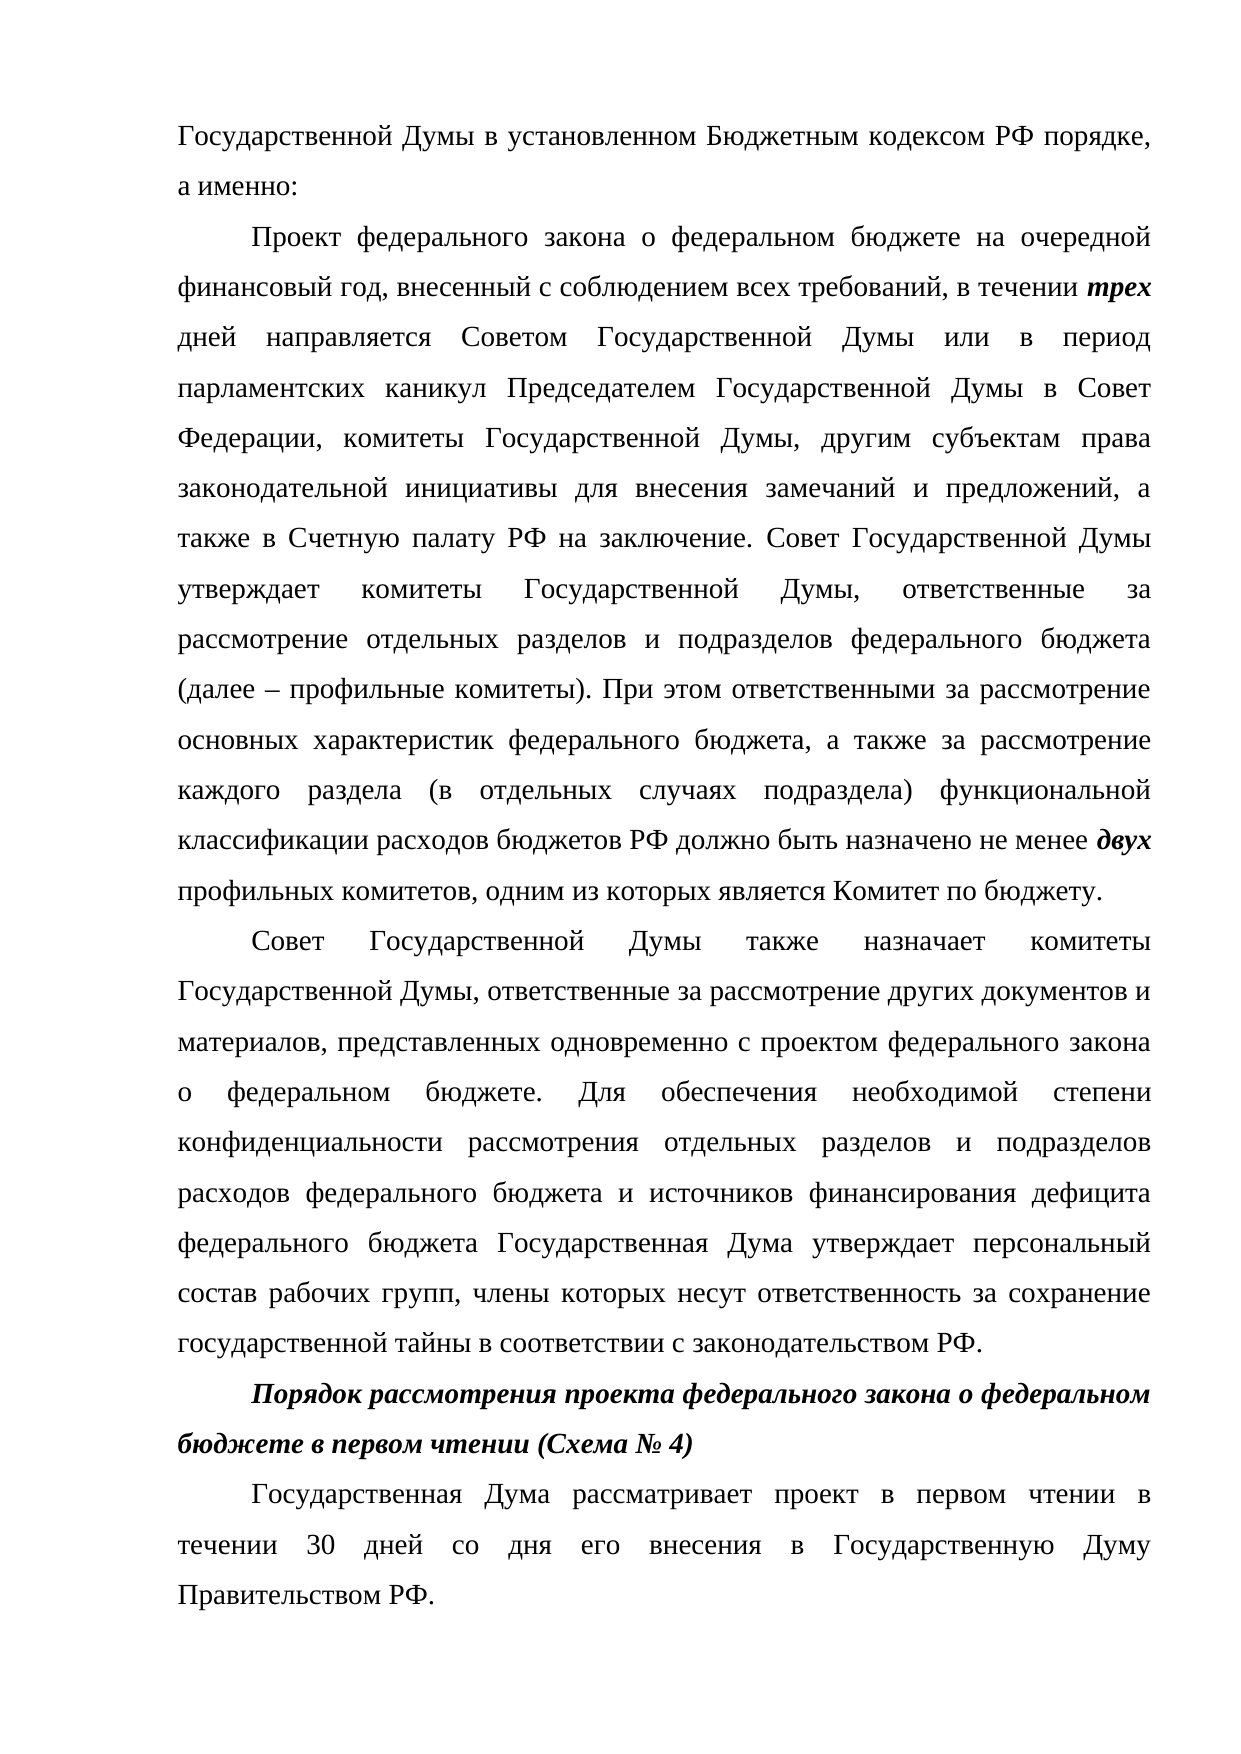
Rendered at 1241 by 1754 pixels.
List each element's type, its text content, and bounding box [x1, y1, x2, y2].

text Совет Государственной Думы также назначает комитеты Государственной Думы, ответственные за рассмотрение других документов и материалов, представленных одновременно с проектом федерального закона о федеральном бюджете. Для обеспечения необходимой степени конфиденциальности рассмотрения отдельных разделов и подразделов расходов федерального бюджета и источников финансирования дефицита федерального бюджета Государственная Дума утверждает персональный состав рабочих групп, члены которых несут ответственность за сохранение государственной тайны в соответствии с законодательством РФ. [177, 923, 1152, 1359]
text Государственная Дума рассматривает проект в первом чтении в течении 30 дней со дня его внесения в Государственную Думу Правительством РФ. [177, 1477, 1152, 1611]
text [177, 118, 1152, 202]
text Проект федерального закона о федеральном бюджете на очередной финансовый год, внесенный с соблюдением всех требований, в течении трех дней направляется Советом Государственной Думы или в период парламентских каникул Председателем Государственной Думы в Совет Федерации, комитеты Государственной Думы, другим субъектам права законодательной инициативы для внесения замечаний и предложений, а также в Счетную палату РФ на заключение. Совет Государственной Думы утверждает комитеты Государственной Думы, ответственные за рассмотрение отдельных разделов и подразделов федерального бюджета (далее – профильные комитеты). При этом ответственными за рассмотрение основных характеристик федерального бюджета, а также за рассмотрение каждого раздела (в отдельных случаях подраздела) функциональной классификации расходов бюджетов РФ должно быть назначено не менее двух профильных комитетов, одним из которых является Комитет по бюджету. [177, 219, 1152, 906]
text Порядок рассмотрения проекта федерального закона о федеральном бюджете в первом чтении (Схема № 4) [177, 1376, 1152, 1460]
